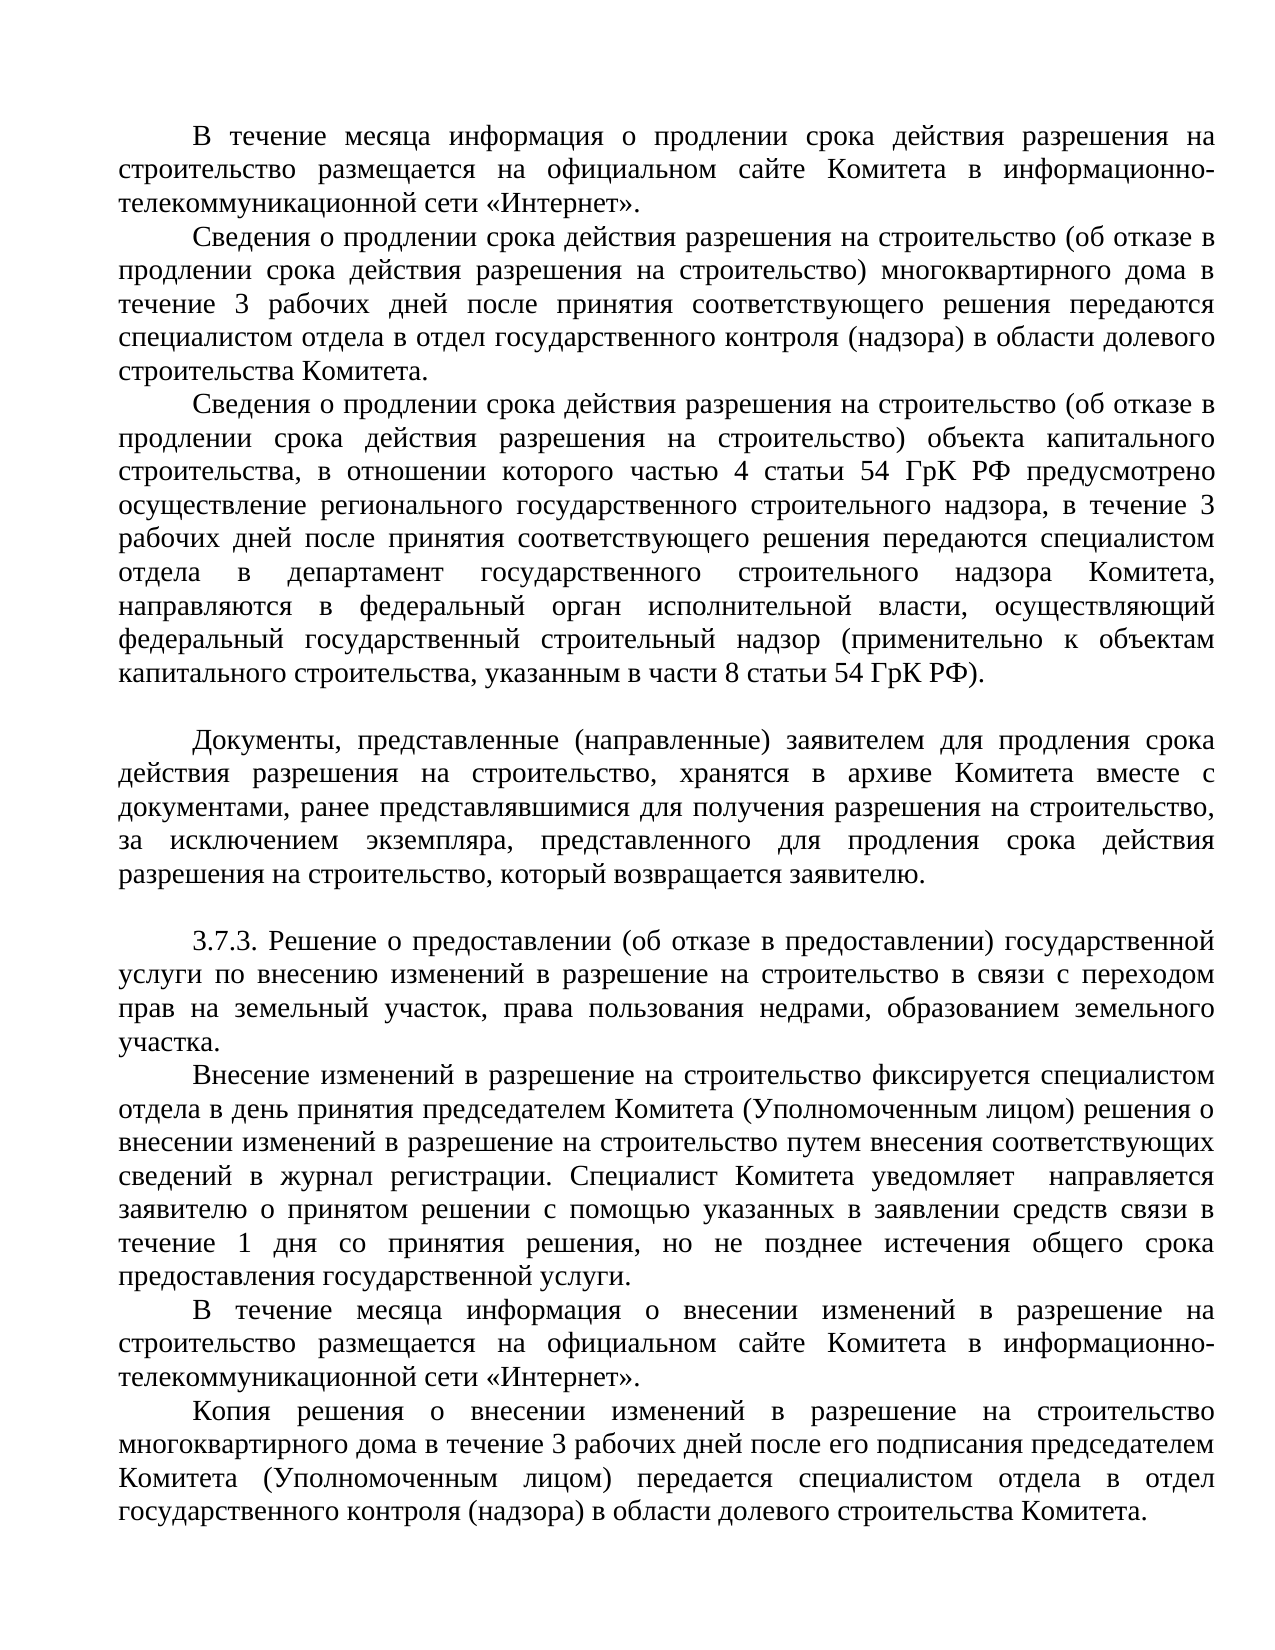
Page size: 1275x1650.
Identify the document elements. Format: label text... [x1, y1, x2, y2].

text 3.7.3. Решение о предоставлении (об отказе в предоставлении) государственной услуги по внесению изменений в разрешение на строительство в связи с переходом прав на земельный участок, права пользования недрами, образованием земельного участка. [118, 923, 1216, 1057]
text Внесение изменений в разрешение на строительство фиксируется специалистом отдела в день принятия председателем Комитета (Уполномоченным лицом) решения о внесении изменений в разрешение на строительство путем внесения соответствующих сведений в журнал регистрации. Специалист Комитета уведомляет направляется заявителю о принятом решении с помощью указанных в заявлении средств связи в течение 1 дня со принятия решения, но не позднее истечения общего срока предоставления государственной услуги. [118, 1057, 1216, 1292]
text В течение месяца информация о внесении изменений в разрешение на строительство размещается на официальном сайте Комитета в информационно-телекоммуникационной сети «Интернет». [118, 1292, 1216, 1393]
text Сведения о продлении срока действия разрешения на строительство (об отказе в продлении срока действия разрешения на строительство) объекта капитального строительства, в отношении которого частью 4 статьи 54 ГрК РФ предусмотрено осуществление регионального государственного строительного надзора, в течение 3 рабочих дней после принятия соответствующего решения передаются специалистом отдела в департамент государственного строительного надзора Комитета, направляются в федеральный орган исполнительной власти, осуществляющий федеральный государственный строительный надзор (применительно к объектам капитального строительства, указанным в части 8 статьи 54 ГрК РФ). [118, 386, 1216, 688]
text Копия решения о внесении изменений в разрешение на строительство многоквартирного дома в течение 3 рабочих дней после его подписания председателем Комитета (Уполномоченным лицом) передается специалистом отдела в отдел государственного контроля (надзора) в области долевого строительства Комитета. [118, 1393, 1216, 1527]
text В течение месяца информация о продлении срока действия разрешения на строительство размещается на официальном сайте Комитета в информационно-телекоммуникационной сети «Интернет». [118, 118, 1216, 219]
text Сведения о продлении срока действия разрешения на строительство (об отказе в продлении срока действия разрешения на строительство) многоквартирного дома в течение 3 рабочих дней после принятия соответствующего решения передаются специалистом отдела в отдел государственного контроля (надзора) в области долевого строительства Комитета. [118, 219, 1216, 386]
text Документы, представленные (направленные) заявителем для продления срока действия разрешения на строительство, хранятся в архиве Комитета вместе с документами, ранее представлявшимися для получения разрешения на строительство, за исключением экземпляра, представленного для продления срока действия разрешения на строительство, который возвращается заявителю. [118, 722, 1216, 889]
